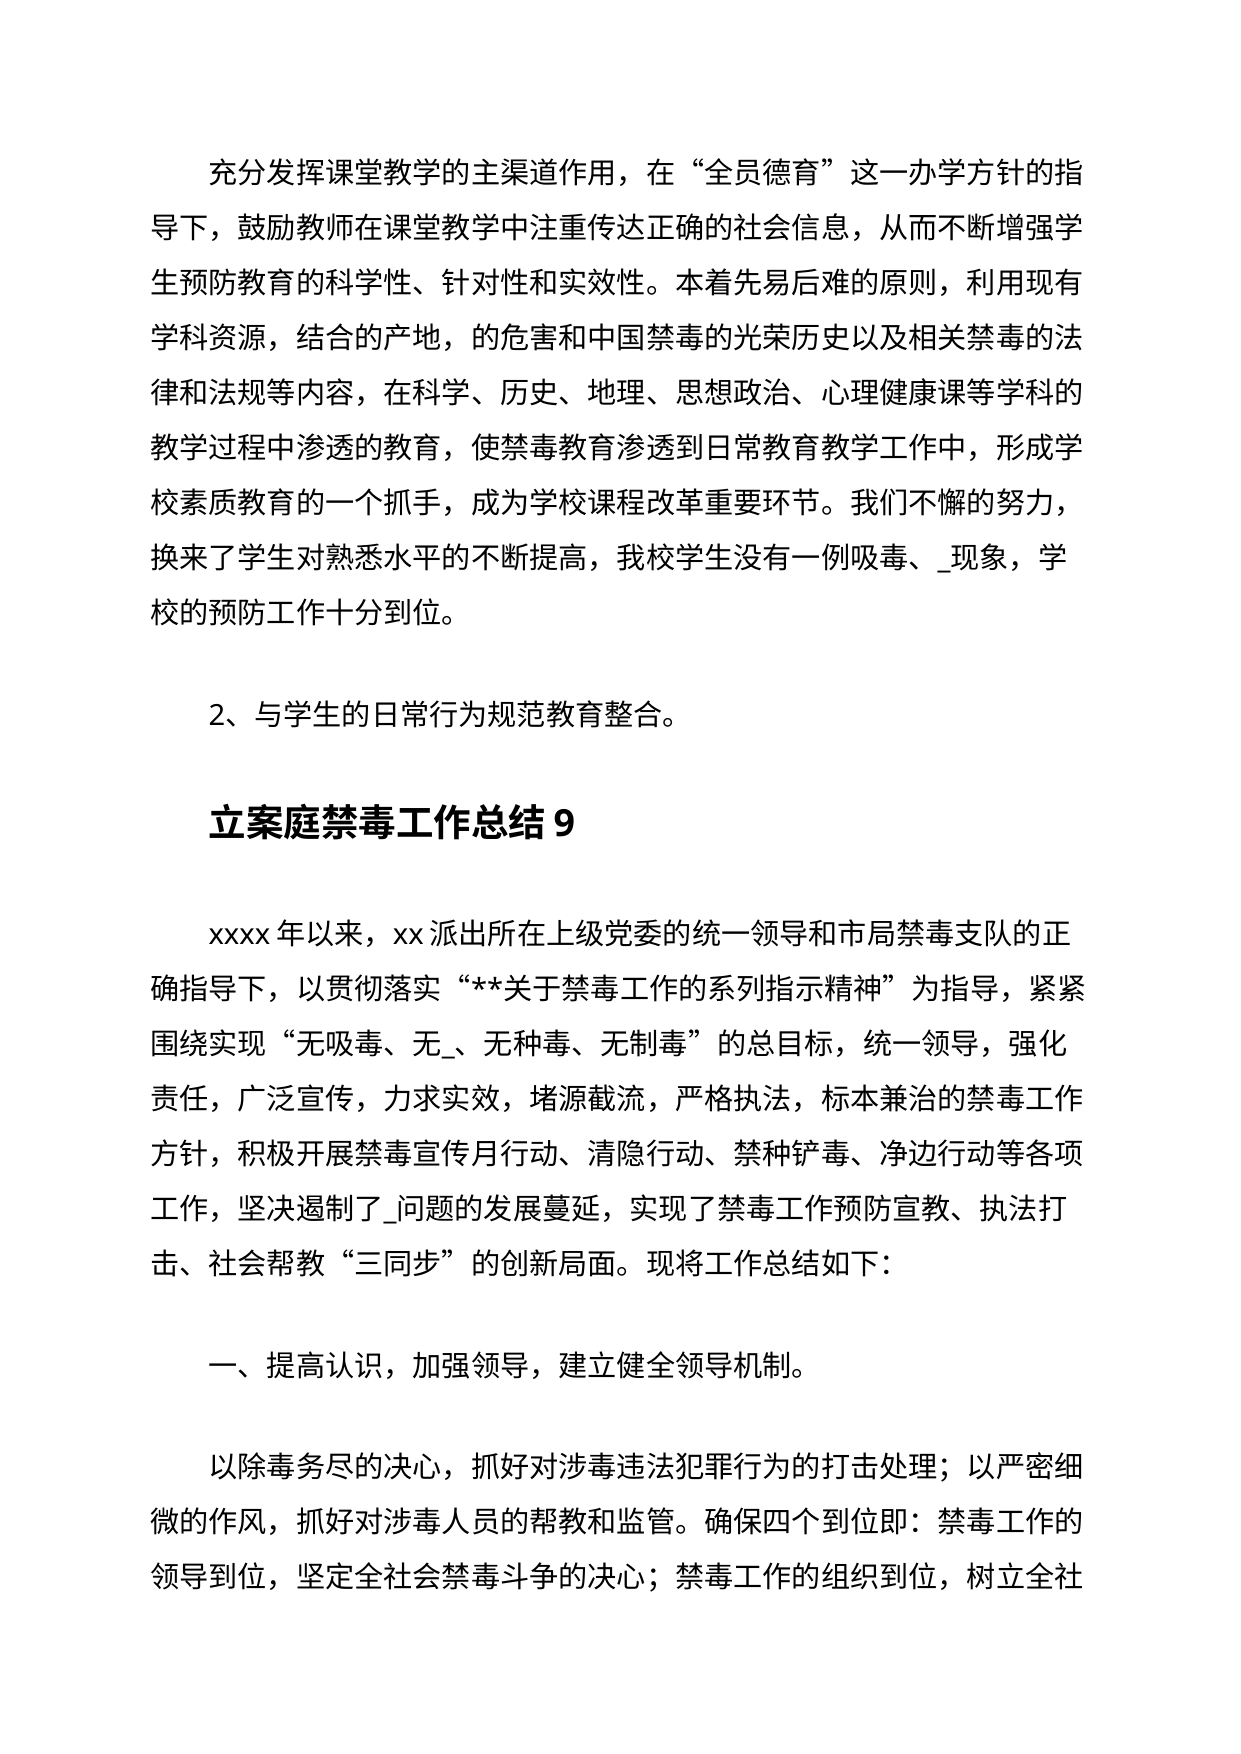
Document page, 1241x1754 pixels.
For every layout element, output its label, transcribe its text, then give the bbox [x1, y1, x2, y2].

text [150, 1444, 1090, 1596]
text 2、与学生的日常行为规范教育整合。 [150, 691, 1090, 733]
text 一、提高认识，加强领导，建立健全领导机制。 [150, 1342, 1090, 1384]
text 立案庭禁毒工作总结9 [150, 793, 1090, 847]
text 充分发挥课堂教学的主渠道作用，在“全员德育”这一办学方针的指导下，鼓励教师在课堂教学中注重传达正确的社会信息，从而不断增强学生预防教育的科学性、针对性和实效性。本着先易后难的原则，利用现有学科资源，结合的产地，的危害和中国禁毒的光荣历史以及相关禁毒的法律和法规等内容，在科学、历史、地理、思想政治、心理健康课等学科的教学过程中渗透的教育，使禁毒教育渗透到日常教育教学工作中，形成学校素质教育的一个抓手，成为学校课程改革重要环节。我们不懈的努力，换来了学生对熟悉水平的不断提高，我校学生没有一例吸毒、_现象，学校的预防工作十分到位。 [150, 150, 1090, 632]
text xxxx年以来，xx派出所在上级党委的统一领导和市局禁毒支队的正确指导下，以贯彻落实“**关于禁毒工作的系列指示精神”为指导，紧紧围绕实现“无吸毒、无_、无种毒、无制毒”的总目标，统一领导，强化责任，广泛宣传，力求实效，堵源截流，严格执法，标本兼治的禁毒工作方针，积极开展禁毒宣传月行动、清隐行动、禁种铲毒、净边行动等各项工作，坚决遏制了_问题的发展蔓延，实现了禁毒工作预防宣教、执法打击、社会帮教“三同步”的创新局面。现将工作总结如下： [150, 911, 1090, 1283]
